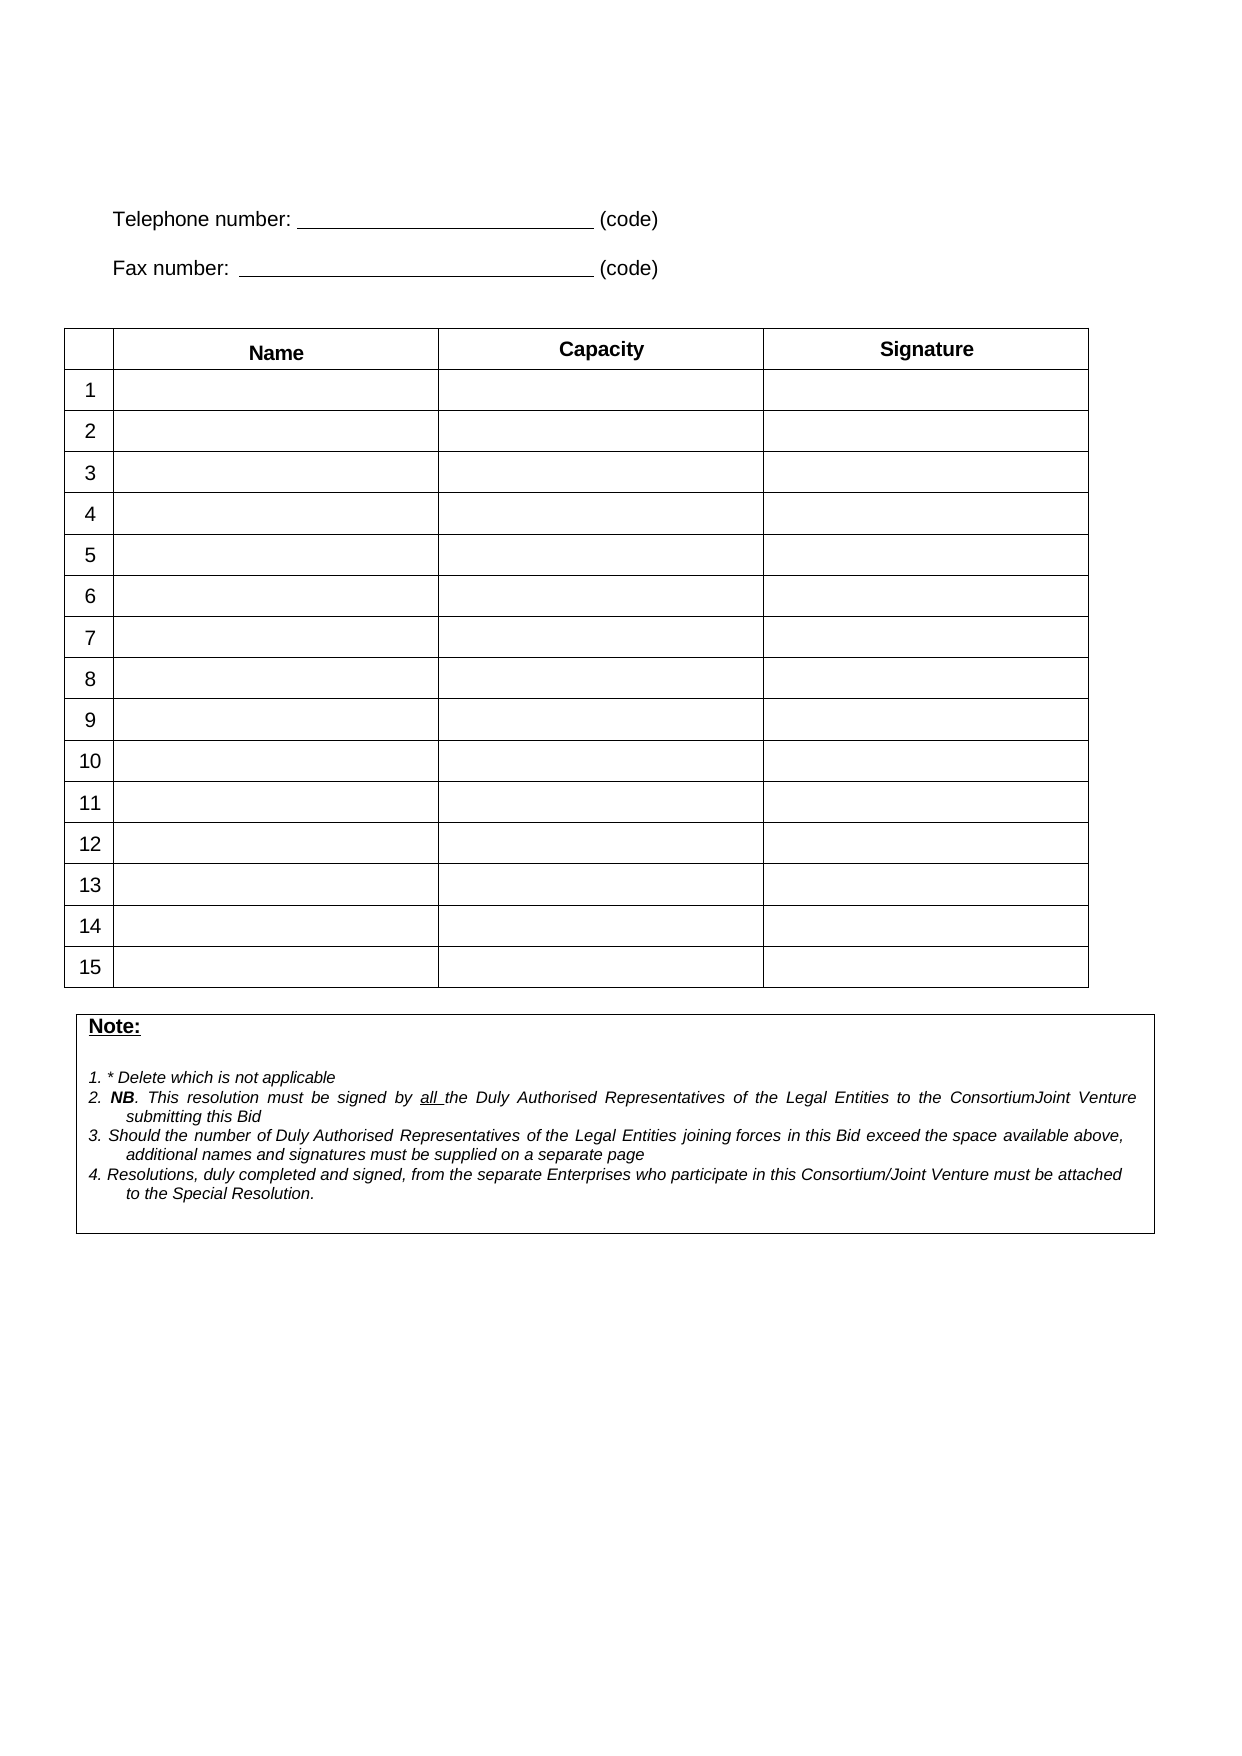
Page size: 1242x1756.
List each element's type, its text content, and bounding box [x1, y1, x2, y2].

table_cell [439, 741, 763, 781]
table_cell [114, 370, 438, 410]
table_cell [764, 782, 1088, 822]
table_cell 10 [65, 741, 113, 781]
table_header Capacity [439, 329, 763, 368]
table_cell [114, 535, 438, 574]
table_cell [439, 493, 763, 534]
table_cell [764, 411, 1088, 451]
table_cell 4 [65, 493, 113, 534]
table_cell 6 [65, 576, 113, 616]
table_header Note: [77, 1015, 1154, 1053]
table_cell [764, 947, 1088, 987]
table_cell 13 [65, 864, 113, 904]
table_cell [764, 823, 1088, 863]
table_cell [764, 493, 1088, 534]
table_cell [439, 452, 763, 492]
table_cell [764, 370, 1088, 410]
table_cell [439, 535, 763, 574]
table_cell [114, 864, 438, 904]
table_header Name [114, 329, 438, 368]
table_cell 9 [65, 699, 113, 739]
table_cell [114, 576, 438, 616]
table_cell [439, 699, 763, 739]
table_cell [764, 658, 1088, 698]
table_cell [439, 617, 763, 657]
table_cell [764, 864, 1088, 904]
table_cell 2 [65, 411, 113, 451]
table_cell [439, 906, 763, 946]
table_header Signature [764, 329, 1088, 368]
table_cell [764, 699, 1088, 739]
table_cell [439, 864, 763, 904]
table_cell [114, 947, 438, 987]
table_cell [764, 617, 1088, 657]
table_cell [114, 658, 438, 698]
table_cell [439, 576, 763, 616]
text Fax number: (code) [112, 255, 1217, 279]
table_cell [439, 411, 763, 451]
table_cell 11 [65, 782, 113, 822]
table_cell 8 [65, 658, 113, 698]
table_header [65, 329, 113, 368]
table_cell [114, 741, 438, 781]
table_cell [114, 823, 438, 863]
table_cell [439, 782, 763, 822]
table_cell [764, 452, 1088, 492]
table_cell [114, 493, 438, 534]
table_cell [114, 411, 438, 451]
table_cell [764, 906, 1088, 946]
table_cell [764, 576, 1088, 616]
table_cell 14 [65, 906, 113, 946]
table_cell [114, 452, 438, 492]
table_cell [764, 741, 1088, 781]
table_cell 15 [65, 947, 113, 987]
table_cell 12 [65, 823, 113, 863]
table_cell 7 [65, 617, 113, 657]
table_cell [114, 617, 438, 657]
table_cell * Delete which is not applicable NB. This resolution must be signed by all the Duly Authorised Representatives of the Legal Entities to the ConsortiumJoint Venture submitting this Bid Should the number of Duly Authorised Representatives of the Legal Entities joining forces in this Bid exceed the space available above, additional names and signatures must be supplied on a separate page Resolutions, duly completed and signed, from the separate Enterprises who participate in this Consortium/Joint Venture must be attached to the Special Resolution. [77, 1053, 1154, 1233]
table_cell 5 [65, 535, 113, 574]
text Telephone number: (code) [112, 207, 1217, 231]
table_cell [114, 906, 438, 946]
table_cell [114, 699, 438, 739]
table_cell [764, 535, 1088, 574]
table_cell [439, 947, 763, 987]
table_cell [439, 823, 763, 863]
table_cell [439, 658, 763, 698]
table_cell 3 [65, 452, 113, 492]
table_cell 1 [65, 370, 113, 410]
table_cell [439, 370, 763, 410]
table_cell [114, 782, 438, 822]
